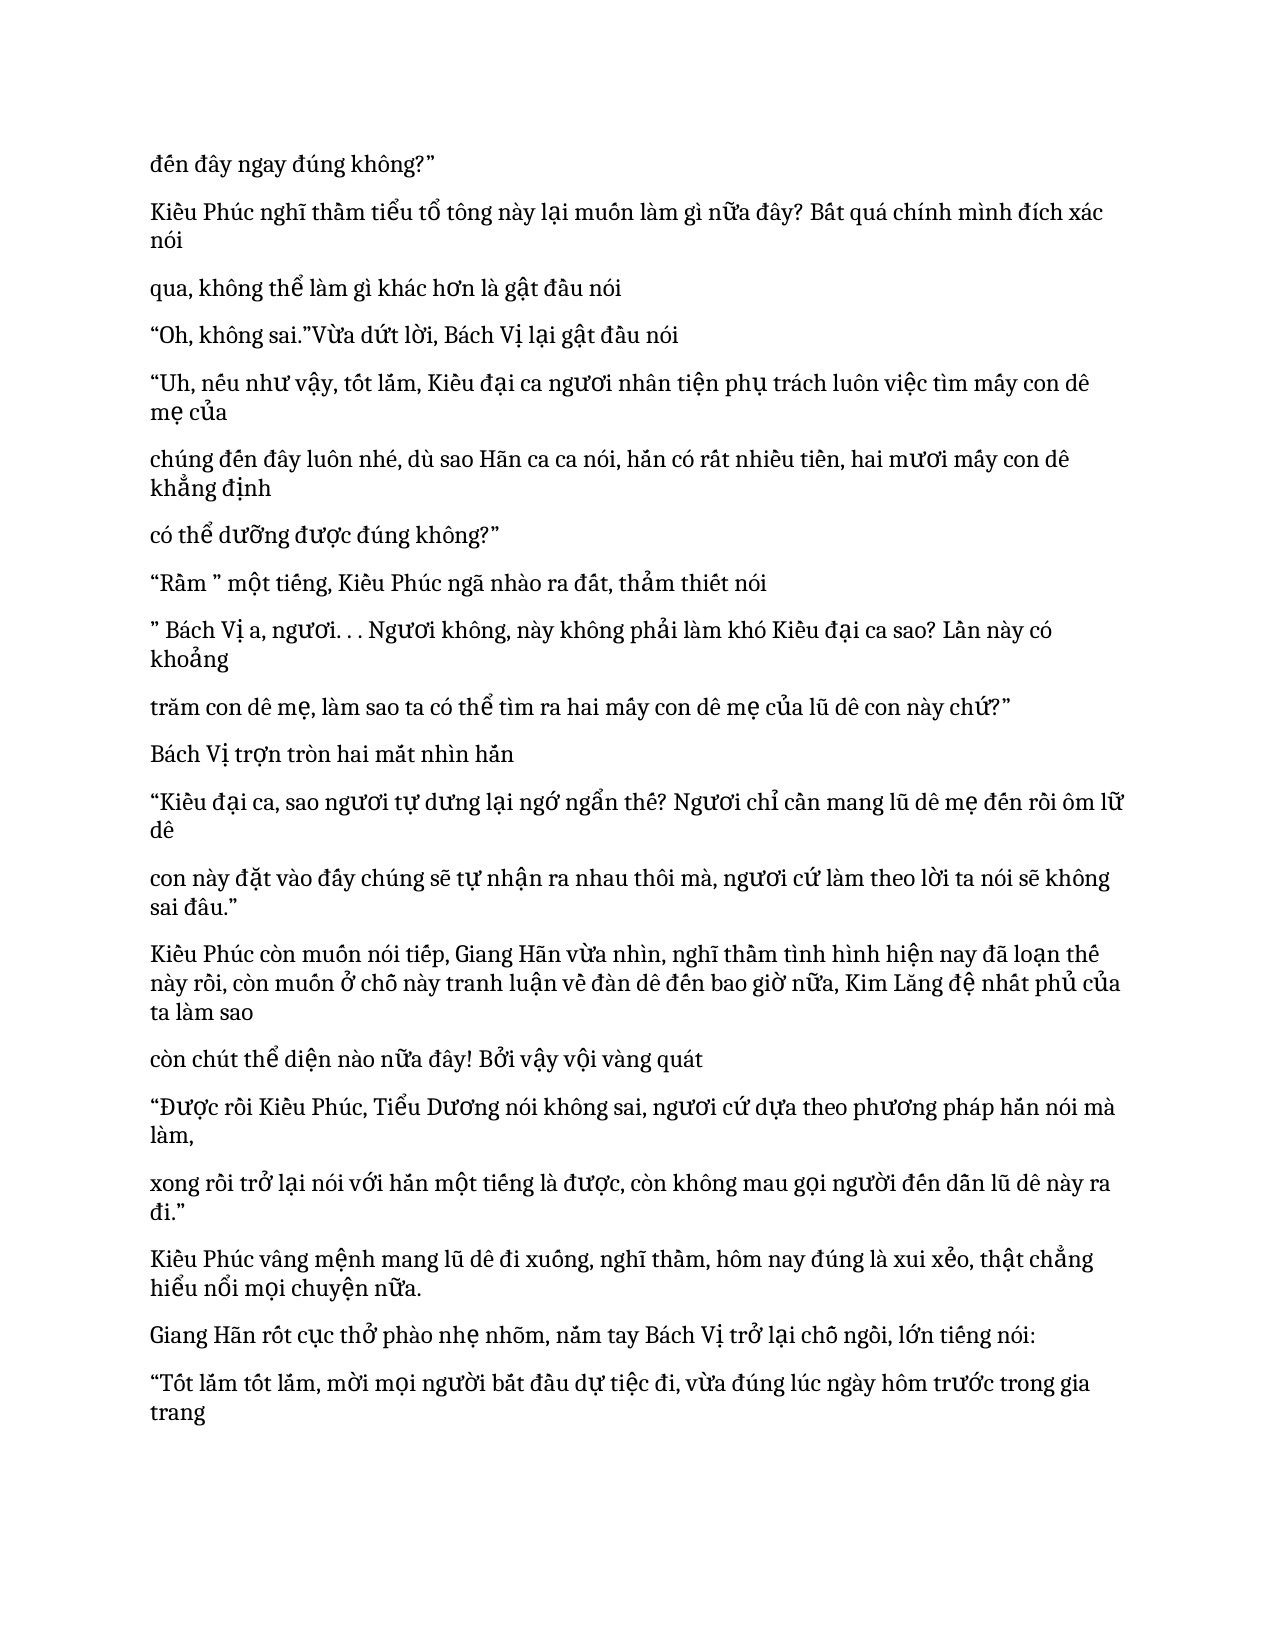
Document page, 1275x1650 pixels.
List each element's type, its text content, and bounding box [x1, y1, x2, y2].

text có thể dưỡng được đúng không?” [150, 521, 1125, 550]
text Kiều Phúc còn muốn nói tiếp, Giang Hãn vừa nhìn, nghĩ thầm tình hình hiện nay đã loạn thế này rồi, còn muốn ở chỗ này tranh luận về đàn dê đến bao giờ nữa, Kim Lăng đệ nhất phủ của ta làm sao [150, 940, 1125, 1026]
text xong rồi trở lại nói với hắn một tiếng là được, còn không mau gọi người đến dẫn lũ dê này ra đi.” [150, 1169, 1125, 1226]
text chúng đến đây luôn nhé, dù sao Hãn ca ca nói, hắn có rất nhiều tiền, hai mươi mấy con dê khẳng định [150, 445, 1125, 502]
text Kiều Phúc vâng mệnh mang lũ dê đi xuống, nghĩ thầm, hôm nay đúng là xui xẻo, thật chẳng hiểu nổi mọi chuyện nữa. [150, 1245, 1125, 1302]
text còn chút thể diện nào nữa đây! Bởi vậy vội vàng quát [150, 1045, 1125, 1074]
text qua, không thể làm gì khác hơn là gật đầu nói [150, 274, 1125, 302]
text “Được rồi Kiều Phúc, Tiểu Dương nói không sai, ngươi cứ dựa theo phương pháp hắn nói mà làm, [150, 1092, 1125, 1150]
text đến đây ngay đúng không?” [150, 150, 1125, 179]
text “Kiều đại ca, sao ngươi tự dưng lại ngớ ngẩn thế? Ngươi chỉ cần mang lũ dê mẹ đến rồi ôm lữ dê [150, 787, 1125, 845]
text trăm con dê mẹ, làm sao ta có thể tìm ra hai mấy con dê mẹ của lũ dê con này chứ?” [150, 692, 1125, 721]
text Giang Hãn rốt cục thở phào nhẹ nhõm, nắm tay Bách Vị trở lại chỗ ngồi, lớn tiếng nói: [150, 1321, 1125, 1350]
text Bách Vị trợn tròn hai mắt nhìn hắn [150, 740, 1125, 769]
text “Uh, nếu như vậy, tốt lắm, Kiều đại ca ngươi nhân tiện phụ trách luôn việc tìm mấy con dê mẹ của [150, 369, 1125, 426]
text con này đặt vào đấy chúng sẽ tự nhận ra nhau thôi mà, ngươi cứ làm theo lời ta nói sẽ không sai đâu.” [150, 864, 1125, 921]
text “Rầm ” một tiếng, Kiều Phúc ngã nhào ra đất, thảm thiết nói [150, 569, 1125, 597]
text Kiều Phúc nghĩ thầm tiểu tổ tông này lại muốn làm gì nữa đây? Bất quá chính mình đích xác nói [150, 197, 1125, 255]
text “Oh, không sai.”Vừa dứt lời, Bách Vị lại gật đầu nói [150, 321, 1125, 350]
text “Tốt lắm tốt lắm, mời mọi người bắt đầu dự tiệc đi, vừa đúng lúc ngày hôm trước trong gia trang [150, 1369, 1125, 1426]
text ” Bách Vị a, ngươi. . . Ngươi không, này không phải làm khó Kiều đại ca sao? Lần này có khoảng [150, 616, 1125, 674]
